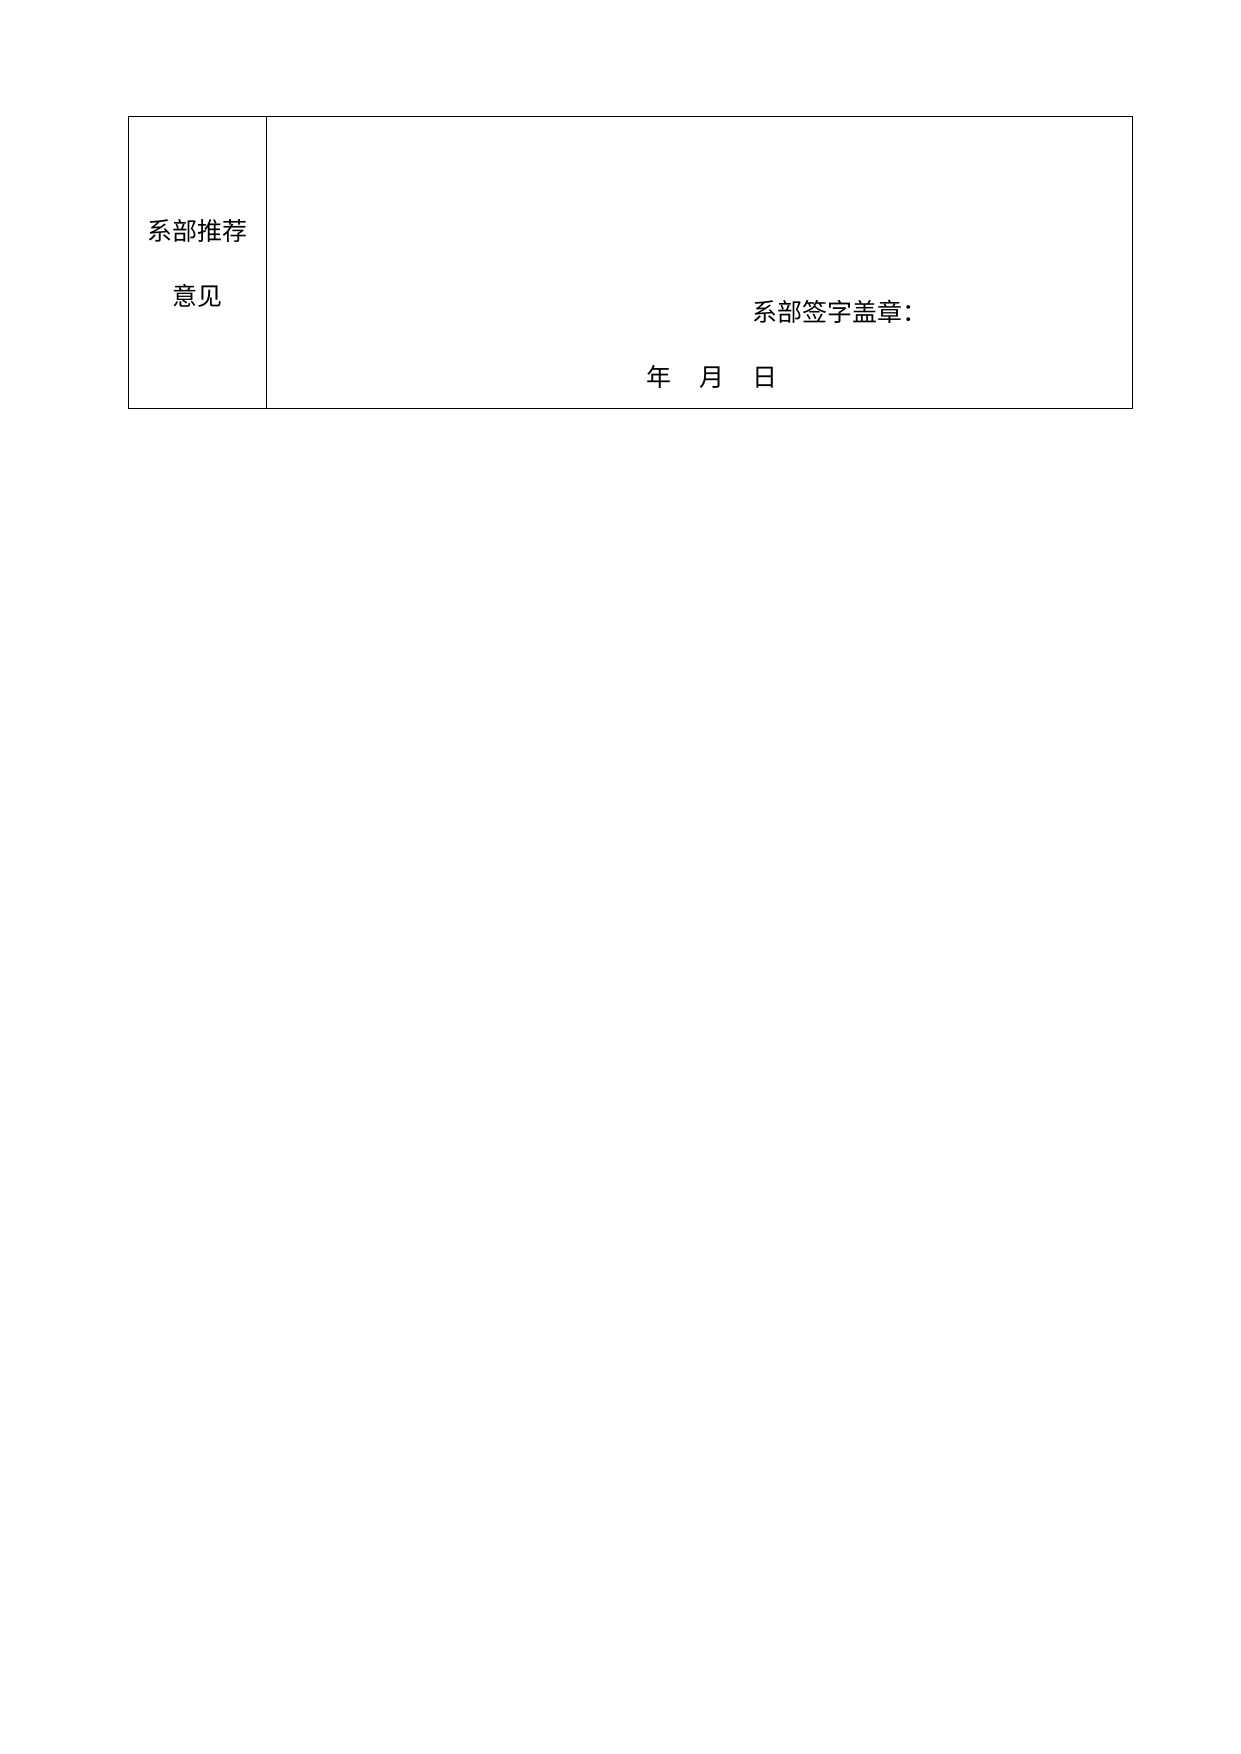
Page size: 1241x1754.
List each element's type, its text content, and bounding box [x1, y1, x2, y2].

table_cell 系部推荐意见 [129, 117, 266, 408]
table_cell 系部签字盖章： 年 月 日 [267, 117, 1132, 408]
